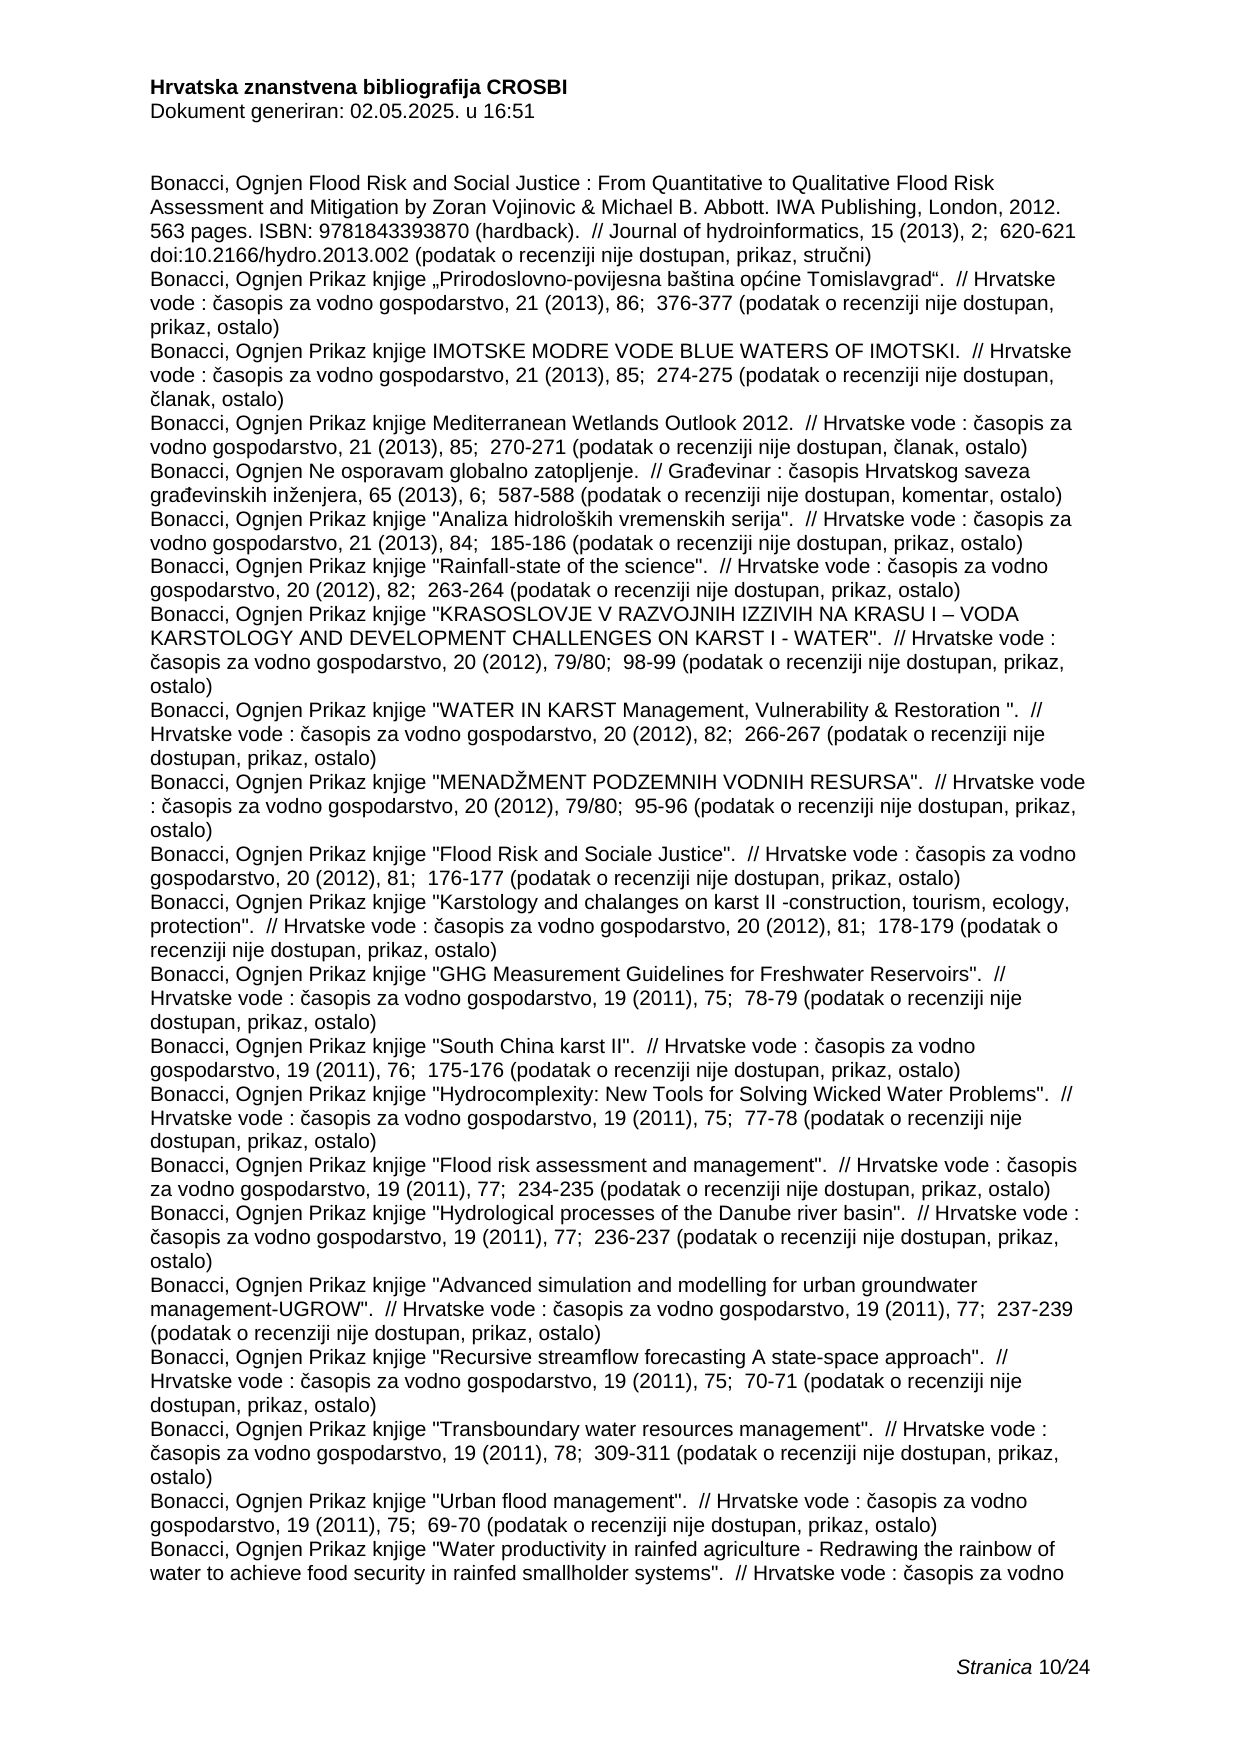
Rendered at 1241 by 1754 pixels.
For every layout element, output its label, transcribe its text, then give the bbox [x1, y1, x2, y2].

text Bonacci, Ognjen [150, 554, 1090, 602]
text Bonacci, Ognjen [150, 339, 1090, 411]
text Bonacci, Ognjen [150, 962, 1090, 1033]
text Bonacci, Ognjen [150, 698, 1090, 770]
text Bonacci, Ognjen [150, 1033, 1090, 1081]
text Bonacci, Ognjen [150, 842, 1090, 890]
text Bonacci, Ognjen [150, 171, 1090, 267]
text Bonacci, Ognjen [150, 1153, 1090, 1201]
text Bonacci, Ognjen [150, 1537, 1090, 1584]
text Bonacci, Ognjen [150, 890, 1090, 962]
text Bonacci, Ognjen [150, 1273, 1090, 1345]
text Bonacci, Ognjen [150, 1489, 1090, 1537]
text Bonacci, Ognjen [150, 267, 1090, 339]
text Bonacci, Ognjen [150, 1081, 1090, 1153]
text Bonacci, Ognjen [150, 1201, 1090, 1273]
text Bonacci, Ognjen [150, 602, 1090, 698]
text Bonacci, Ognjen [150, 770, 1090, 842]
text Bonacci, Ognjen [150, 1345, 1090, 1417]
text Bonacci, Ognjen [150, 1417, 1090, 1489]
text Bonacci, Ognjen [150, 458, 1090, 506]
text Bonacci, Ognjen [150, 506, 1090, 554]
text Bonacci, Ognjen [150, 411, 1090, 458]
